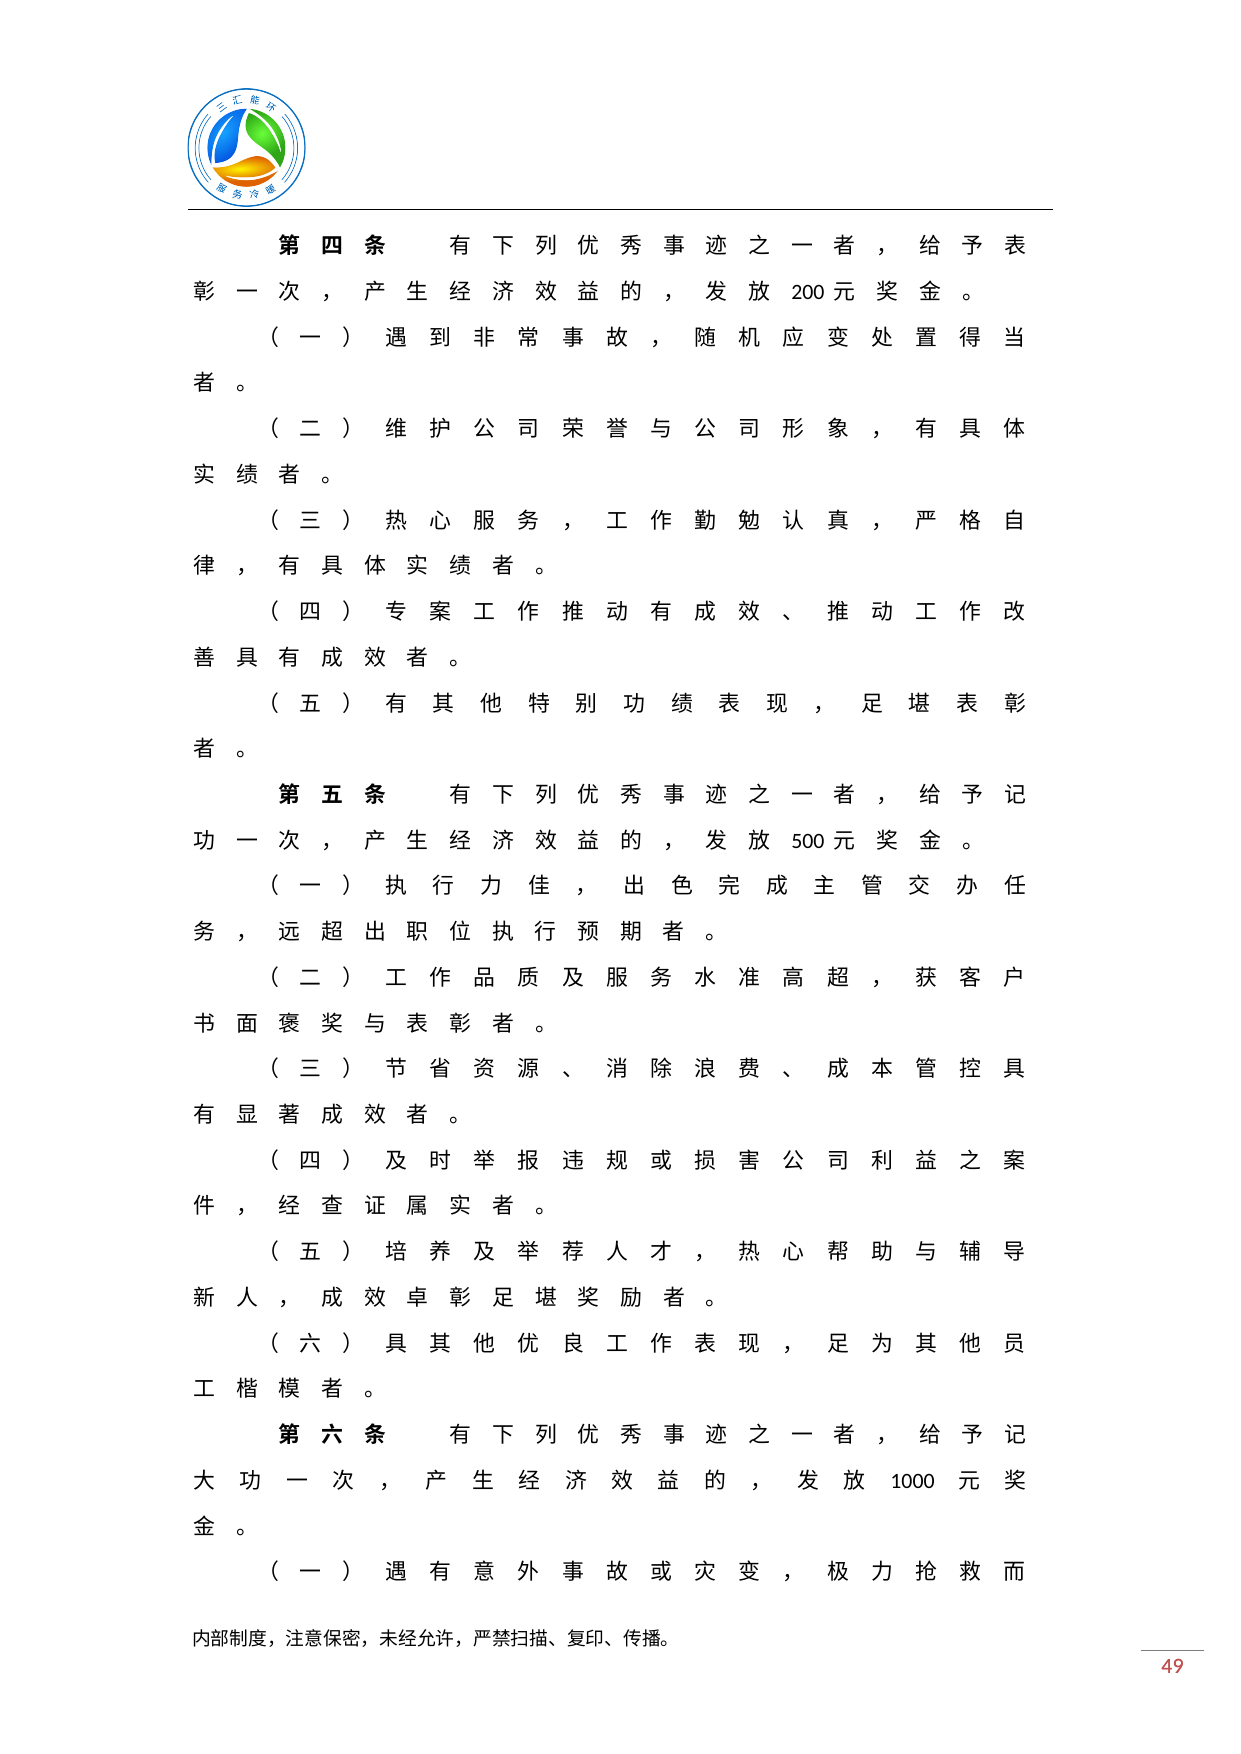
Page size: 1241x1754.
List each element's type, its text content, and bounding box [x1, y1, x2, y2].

list 遇有意外事故或灾变，极力抢救而减少损害者。 [193, 1547, 1047, 1593]
list 节省资源、消除浪费、成本管控具有显著成效者。 [193, 1044, 1047, 1136]
list 及时举报违规或损害公司利益之案件，经查证属实者。 [193, 1136, 1047, 1227]
list 执行力佳，出色完成主管交办任务，远超出职位执行预期者。 [193, 861, 1047, 953]
picture [187, 88, 306, 207]
list 专案工作推动有成效、推动工作改善具有成效者。 [193, 587, 1047, 678]
list 工作品质及服务水准高超，获客户书面褒奖与表彰者。 [193, 953, 1047, 1044]
list 具其他优良工作表现，足为其他员工楷模者。 [193, 1319, 1047, 1410]
list 维护公司荣誉与公司形象，有具体实绩者。 [193, 404, 1047, 496]
list 有下列优秀事迹之一者，给予记功一次，产生经济效益的，发放500元奖金。 [193, 770, 1047, 861]
list 有其他特别功绩表现，足堪表彰者。 [193, 678, 1047, 770]
list 有下列优秀事迹之一者，给予记大功一次，产生经济效益的，发放1000元奖金。 [193, 1410, 1047, 1547]
list 遇到非常事故，随机应变处置得当者。 [193, 313, 1047, 404]
list 培养及举荐人才，热心帮助与辅导新人，成效卓彰足堪奖励者。 [193, 1227, 1047, 1319]
list 热心服务，工作勤勉认真，严格自律，有具体实绩者。 [193, 496, 1047, 587]
list 有下列优秀事迹之一者，给予表彰一次，产生经济效益的，发放200元奖金。 [193, 221, 1047, 313]
